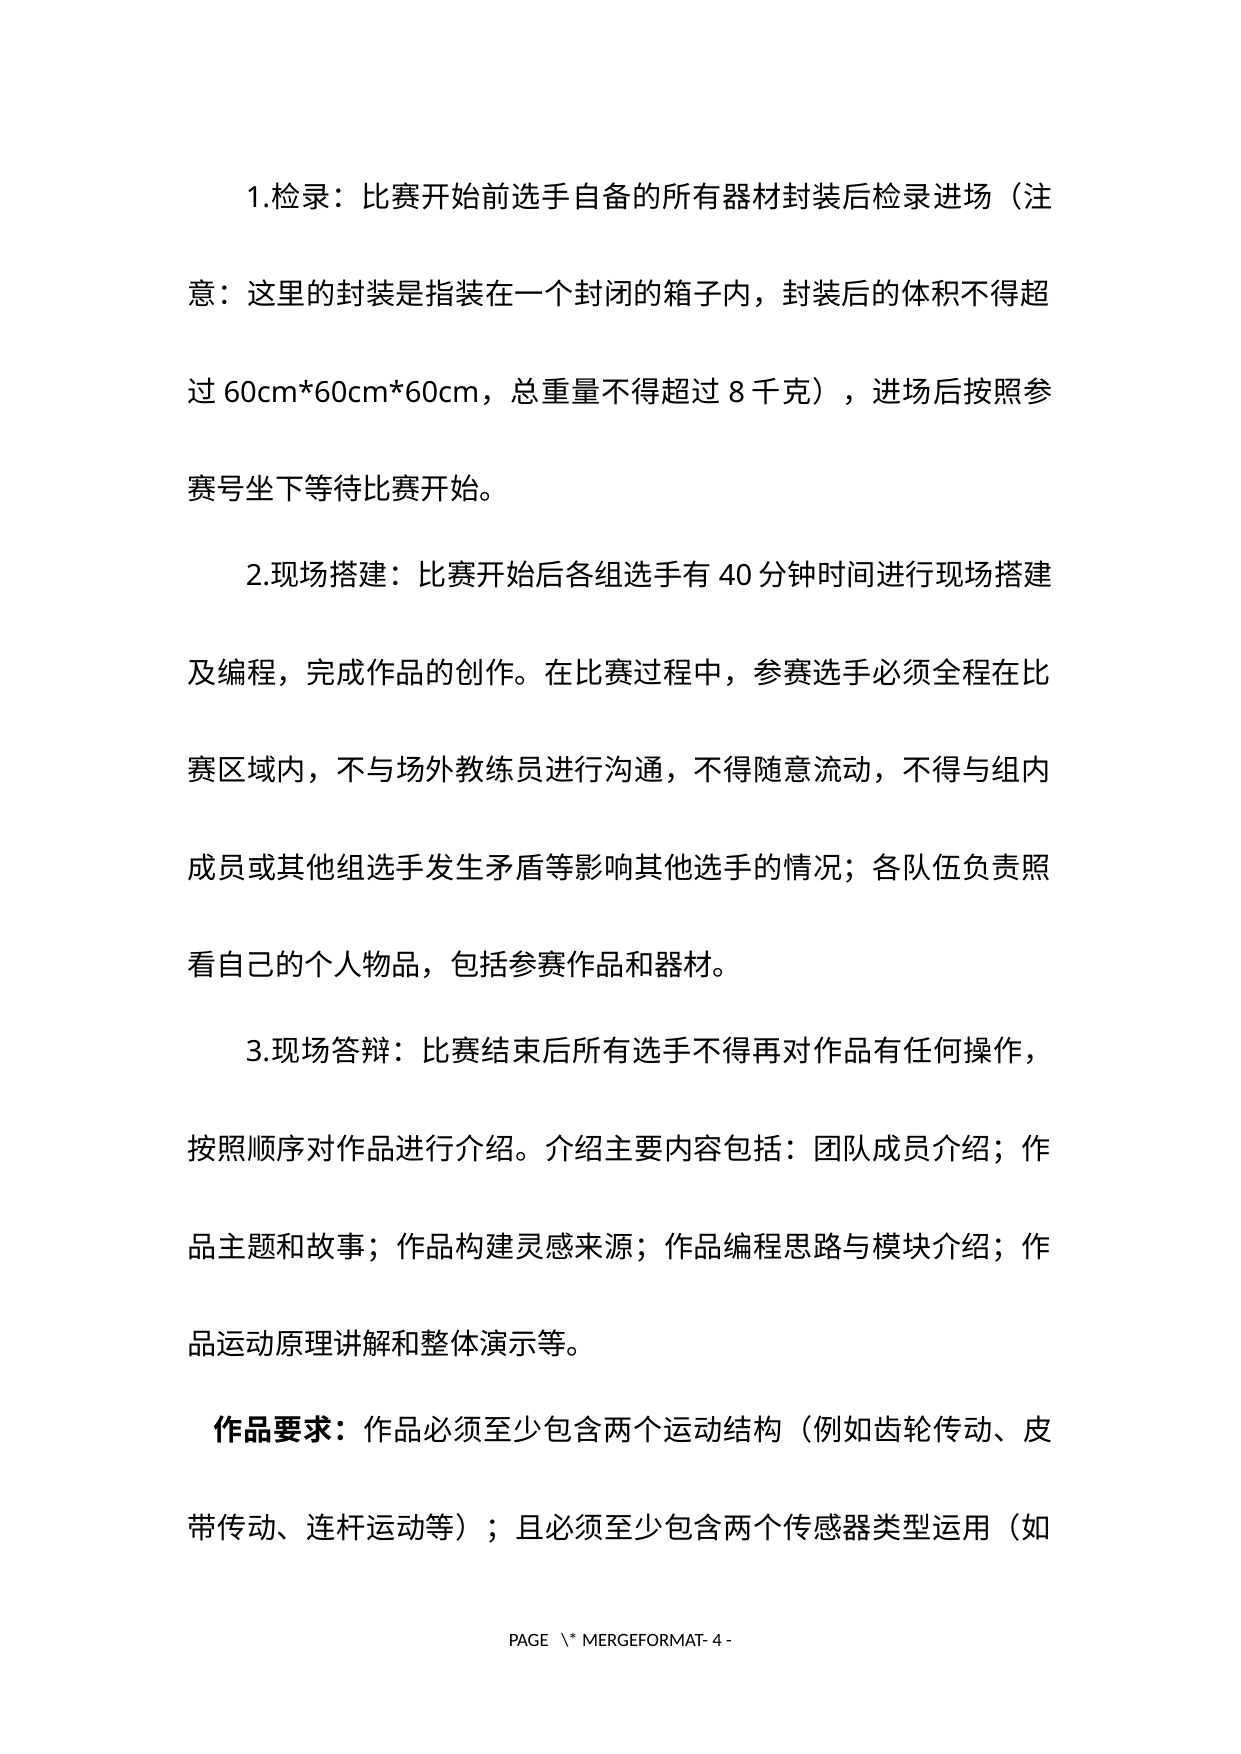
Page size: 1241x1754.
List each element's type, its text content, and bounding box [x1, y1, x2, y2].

text 2.现场搭建：比赛开始后各组选手有40分钟时间进行现场搭建及编程，完成作品的创作。在比赛过程中，参赛选手必须全程在比赛区域内，不与场外教练员进行沟通，不得随意流动，不得与组内成员或其他组选手发生矛盾等影响其他选手的情况；各队伍负责照看自己的个人物品，包括参赛作品和器材。 [187, 541, 1053, 996]
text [187, 1395, 1053, 1558]
text 3.现场答辩：比赛结束后所有选手不得再对作品有任何操作，按照顺序对作品进行介绍。介绍主要内容包括：团队成员介绍；作品主题和故事；作品构建灵感来源；作品编程思路与模块介绍；作品运动原理讲解和整体演示等。 [187, 1017, 1053, 1374]
text 1.检录：比赛开始前选手自备的所有器材封装后检录进场（注意：这里的封装是指装在一个封闭的箱子内，封装后的体积不得超过60cm*60cm*60cm，总重量不得超过8千克），进场后按照参赛号坐下等待比赛开始。 [187, 162, 1053, 519]
